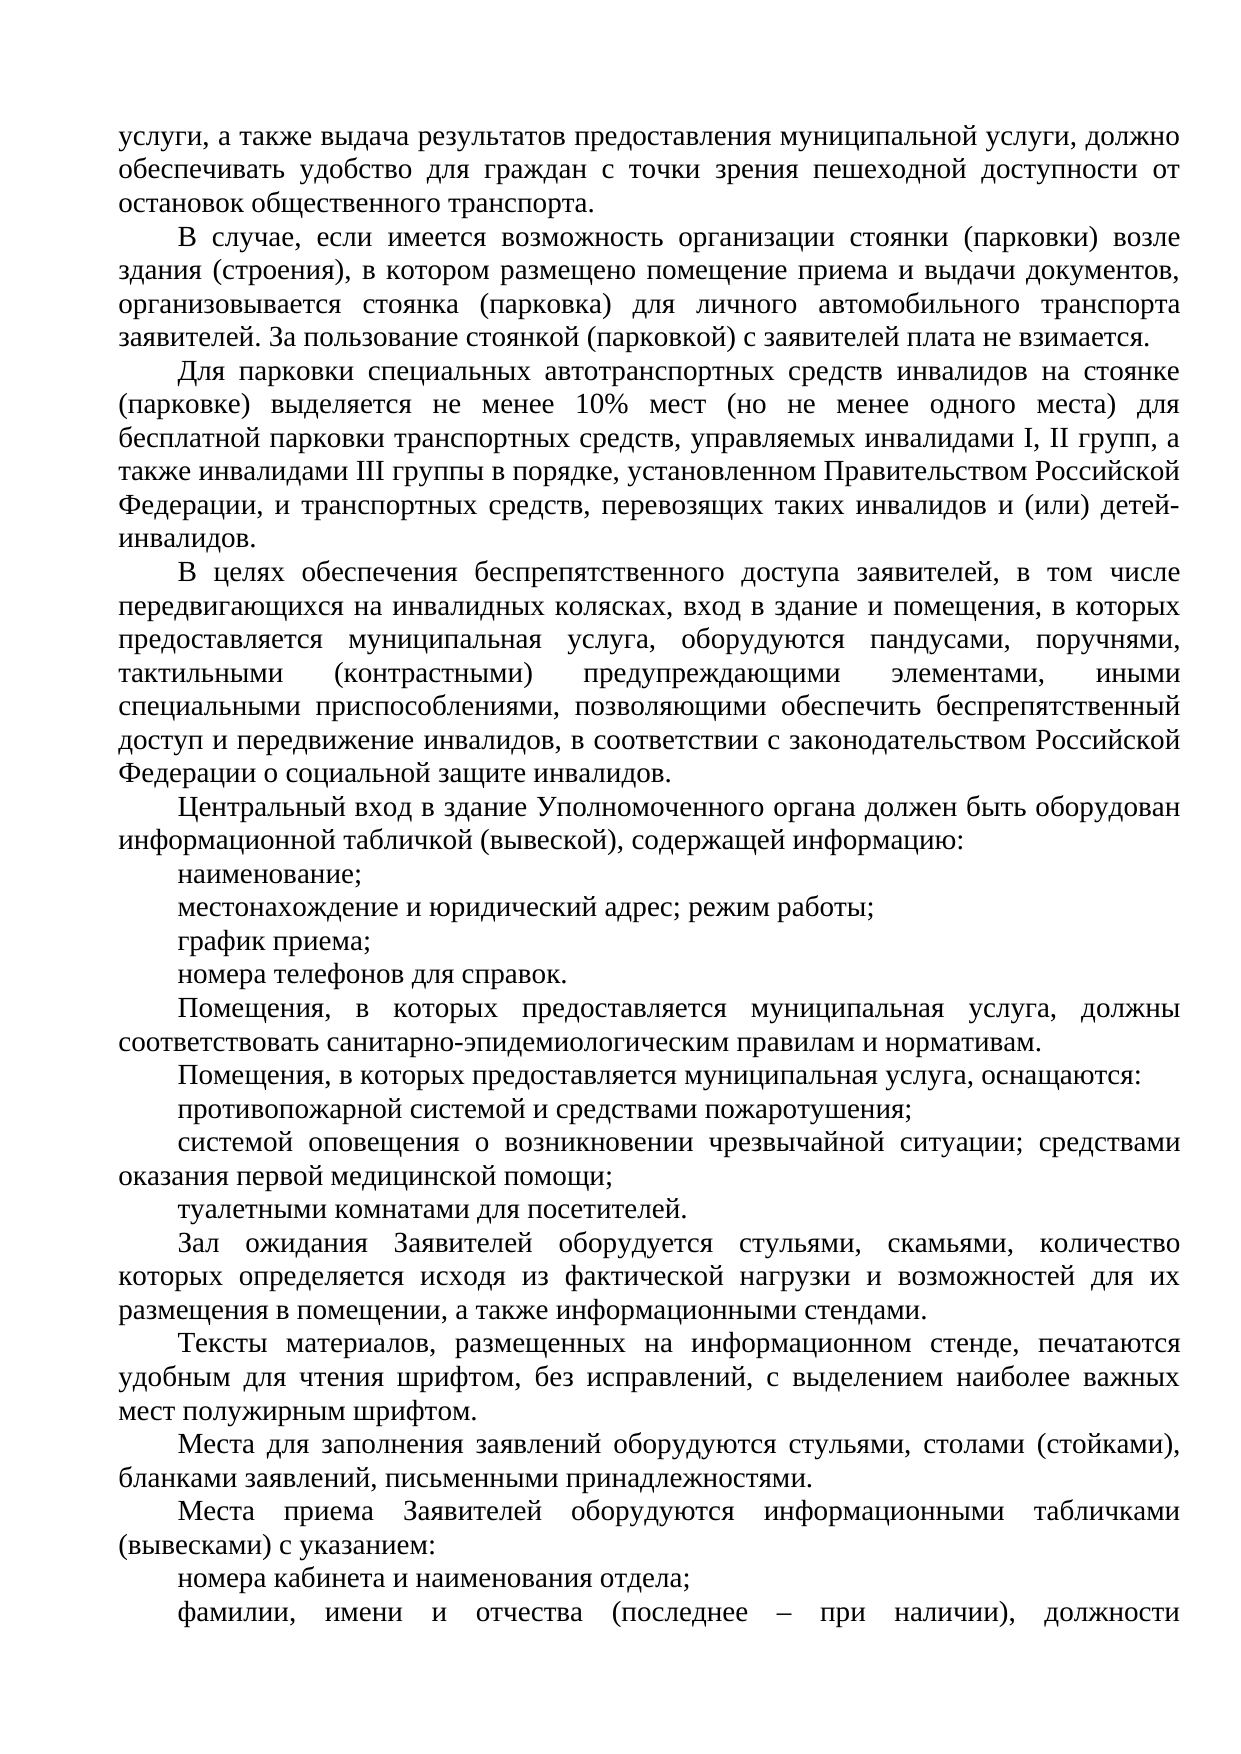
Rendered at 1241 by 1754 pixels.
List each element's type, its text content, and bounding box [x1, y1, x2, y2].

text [118, 118, 1181, 219]
text Помещения, в которых предоставляется муниципальная услуга, должны соответствовать санитарно-эпидемиологическим правилам и нормативам. [118, 990, 1181, 1057]
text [118, 1594, 1181, 1627]
text местонахождение и юридический адрес; режим работы; [118, 889, 1181, 923]
text график приема; [118, 923, 1181, 957]
text Места для заполнения заявлений оборудуются стульями, столами (стойками), бланками заявлений, письменными принадлежностями. [118, 1426, 1181, 1493]
text наименование; [118, 856, 1181, 889]
text Тексты материалов, размещенных на информационном стенде, печатаются удобным для чтения шрифтом, без исправлений, с выделением наиболее важных мест полужирным шрифтом. [118, 1326, 1181, 1426]
text В целях обеспечения беспрепятственного доступа заявителей, в том числе передвигающихся на инвалидных колясках, вход в здание и помещения, в которых предоставляется муниципальная услуга, оборудуются пандусами, поручнями, тактильными (контрастными) предупреждающими элементами, иными специальными приспособлениями, позволяющими обеспечить беспрепятственный доступ и передвижение инвалидов, в соответствии с законодательством Российской Федерации о социальной защите инвалидов. [118, 554, 1181, 789]
text номера телефонов для справок. [118, 957, 1181, 990]
text Зал ожидания Заявителей оборудуется стульями, скамьями, количество которых определяется исходя из фактической нагрузки и возможностей для их размещения в помещении, а также информационными стендами. [118, 1225, 1181, 1326]
text Помещения, в которых предоставляется муниципальная услуга, оснащаются: [118, 1057, 1181, 1091]
text Для парковки специальных автотранспортных средств инвалидов на стоянке (парковке) выделяется не менее 10% мест (но не менее одного места) для бесплатной парковки транспортных средств, управляемых инвалидами I, II групп, а также инвалидами III группы в порядке, установленном Правительством Российской Федерации, и транспортных средств, перевозящих таких инвалидов и (или) детей- инвалидов. [118, 353, 1181, 554]
text Центральный вход в здание Уполномоченного органа должен быть оборудован информационной табличкой (вывеской), содержащей информацию: [118, 789, 1181, 856]
text туалетными комнатами для посетителей. [118, 1191, 1181, 1225]
text В случае, если имеется возможность организации стоянки (парковки) возле здания (строения), в котором размещено помещение приема и выдачи документов, организовывается стоянка (парковка) для личного автомобильного транспорта заявителей. За пользование стоянкой (парковкой) с заявителей плата не взимается. [118, 219, 1181, 353]
text номера кабинета и наименования отдела; [118, 1560, 1181, 1594]
text Места приема Заявителей оборудуются информационными табличками (вывесками) с указанием: [118, 1493, 1181, 1560]
text системой оповещения о возникновении чрезвычайной ситуации; средствами оказания первой медицинской помощи; [118, 1124, 1181, 1191]
text противопожарной системой и средствами пожаротушения; [118, 1091, 1181, 1124]
